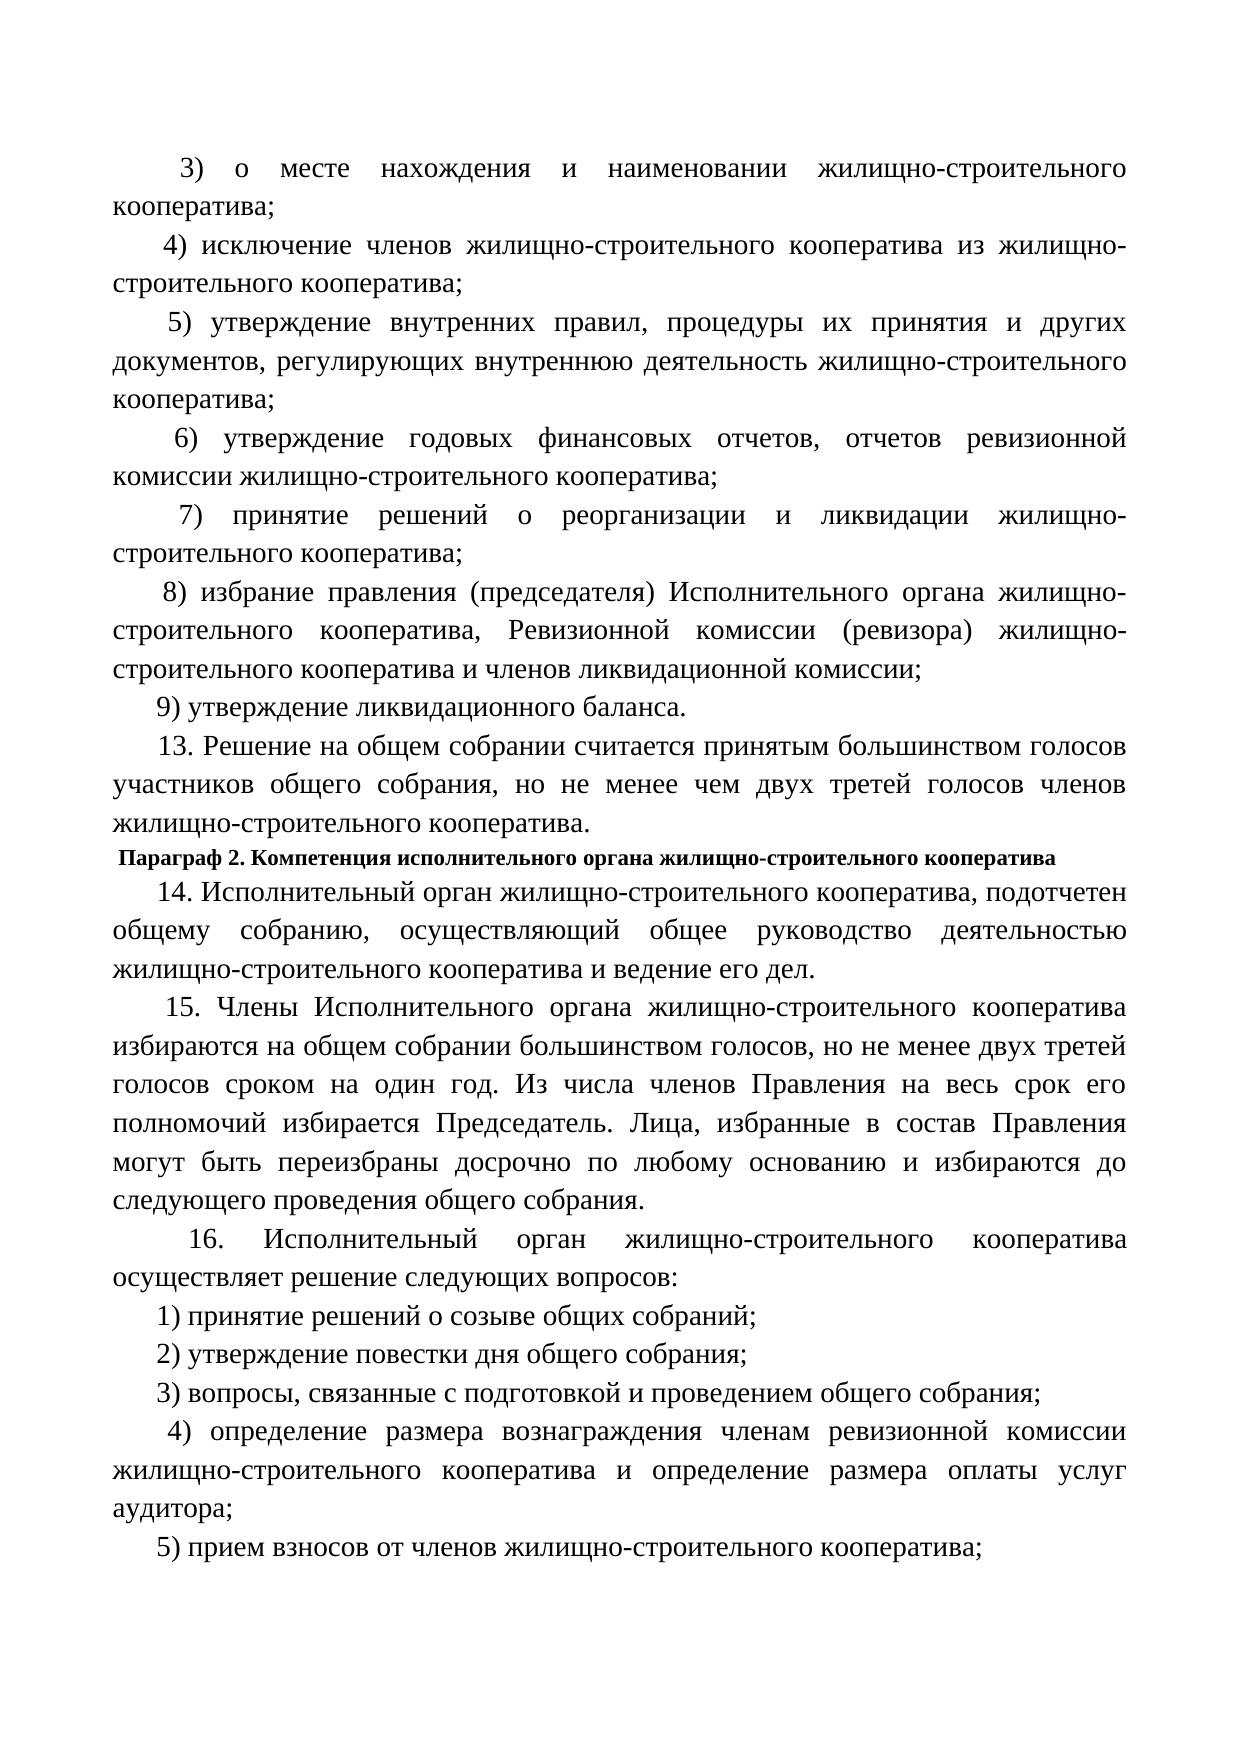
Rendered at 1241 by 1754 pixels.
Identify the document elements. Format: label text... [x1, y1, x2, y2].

text 14. Исполнительный орган жилищно-строительного кооператива, подотчетен общему собранию, осуществляющий общее руководство деятельностью жилищно-строительного кооператива и ведение его дел. [112, 874, 1128, 984]
text 3) вопросы, связанные с подготовкой и проведением общего собрания; [112, 1375, 1128, 1408]
text 5) утверждение внутренних правил, процедуры их принятия и других документов, регулирующих внутреннюю деятельность жилищно-строительного кооператива; [112, 304, 1128, 415]
text 4) определение размера вознаграждения членам ревизионной комиссии жилищно-строительного кооператива и определение размера оплаты услуг аудитора; [112, 1413, 1128, 1524]
text 7) принятие решений о реорганизации и ликвидации жилищно-строительного кооператива; [112, 497, 1128, 569]
text 13. Решение на общем собрании считается принятым большинством голосов участников общего собрания, но не менее чем двух третей голосов членов жилищно-строительного кооператива. [112, 728, 1128, 839]
text 8) избрание правления (председателя) Исполнительного органа жилищно-строительного кооператива, Ревизионной комиссии (ревизора) жилищно-строительного кооператива и членов ликвидационной комиссии; [112, 574, 1128, 684]
text 6) утверждение годовых финансовых отчетов, отчетов ревизионной комиссии жилищно-строительного кооператива; [112, 420, 1128, 492]
text 4) исключение членов жилищно-строительного кооператива из жилищно-строительного кооператива; [112, 227, 1128, 299]
text 1) принятие решений о созыве общих собраний; [112, 1298, 1128, 1331]
text Параграф 2. Компетенция исполнительного органа жилищно-строительного кооператива [112, 844, 1128, 870]
text 5) прием взносов от членов жилищно-строительного кооператива; [112, 1529, 1128, 1563]
text 3) о месте нахождения и наименовании жилищно-строительного кооператива; [112, 150, 1128, 222]
text 16. Исполнительный орган жилищно-строительного кооператива осуществляет решение следующих вопросов: [112, 1221, 1128, 1293]
text 2) утверждение повестки дня общего собрания; [112, 1336, 1128, 1370]
text 15. Члены Исполнительного органа жилищно-строительного кооператива избираются на общем собрании большинством голосов, но не менее двух третей голосов сроком на один год. Из числа членов Правления на весь срок его полномочий избирается Председатель. Лица, избранные в состав Правления могут быть переизбраны досрочно по любому основанию и избираются до следующего проведения общего собрания. [112, 989, 1128, 1216]
text 9) утверждение ликвидационного баланса. [112, 689, 1128, 723]
